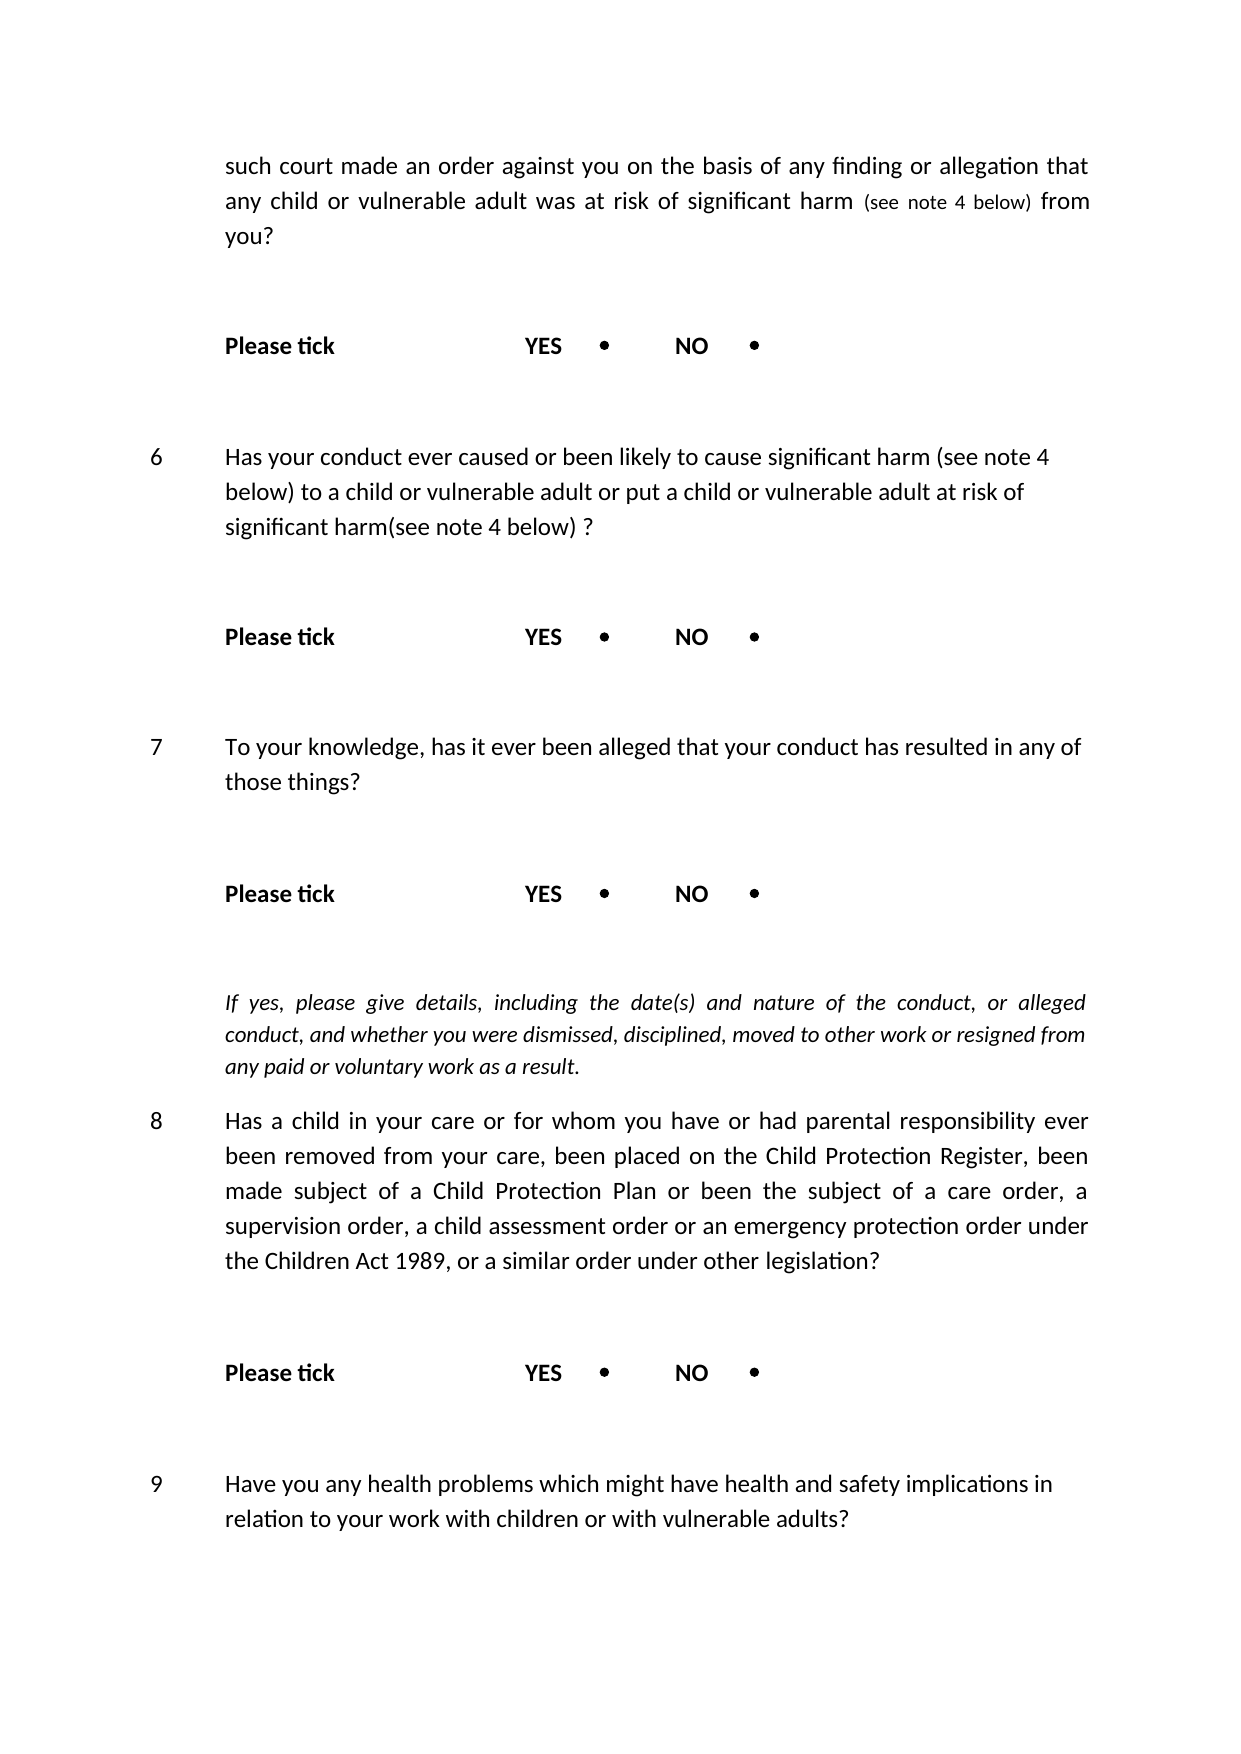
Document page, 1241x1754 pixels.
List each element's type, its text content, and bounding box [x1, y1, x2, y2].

text Please tick YES NO [150, 621, 1090, 652]
text 6 Has your conduct ever caused or been likely to cause significant harm (see note 4 below) to a child or vulnerable adult or put a child or vulnerable adult at risk of significant harm(see note 4 below) ? [150, 442, 1090, 542]
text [150, 150, 1090, 251]
text Please tick YES NO [150, 1357, 1090, 1387]
text 9 Have you any health problems which might have health and safety implications in relation to your work with children or with vulnerable adults? [150, 1468, 1090, 1534]
text Please tick YES NO [150, 330, 1090, 360]
text 7 To your knowledge, has it ever been alleged that your conduct has resulted in any of those things? [150, 731, 1090, 797]
text 8 Has a child in your care or for whom you have or had parental responsibility ever been removed from your care, been placed on the Child Protection Register, been made subject of a Child Protection Plan or been the subject of a care order, a supervision order, a child assessment order or an emergency protection order under the Children Act 1989, or a similar order under other legislation? [150, 1105, 1090, 1276]
text Please tick YES NO [150, 878, 1090, 908]
text If yes, please give details, including the date(s) and nature of the conduct, or alleged conduct, and whether you were dismissed, disciplined, moved to other work or resigned from any paid or voluntary work as a result. [150, 988, 1090, 1080]
